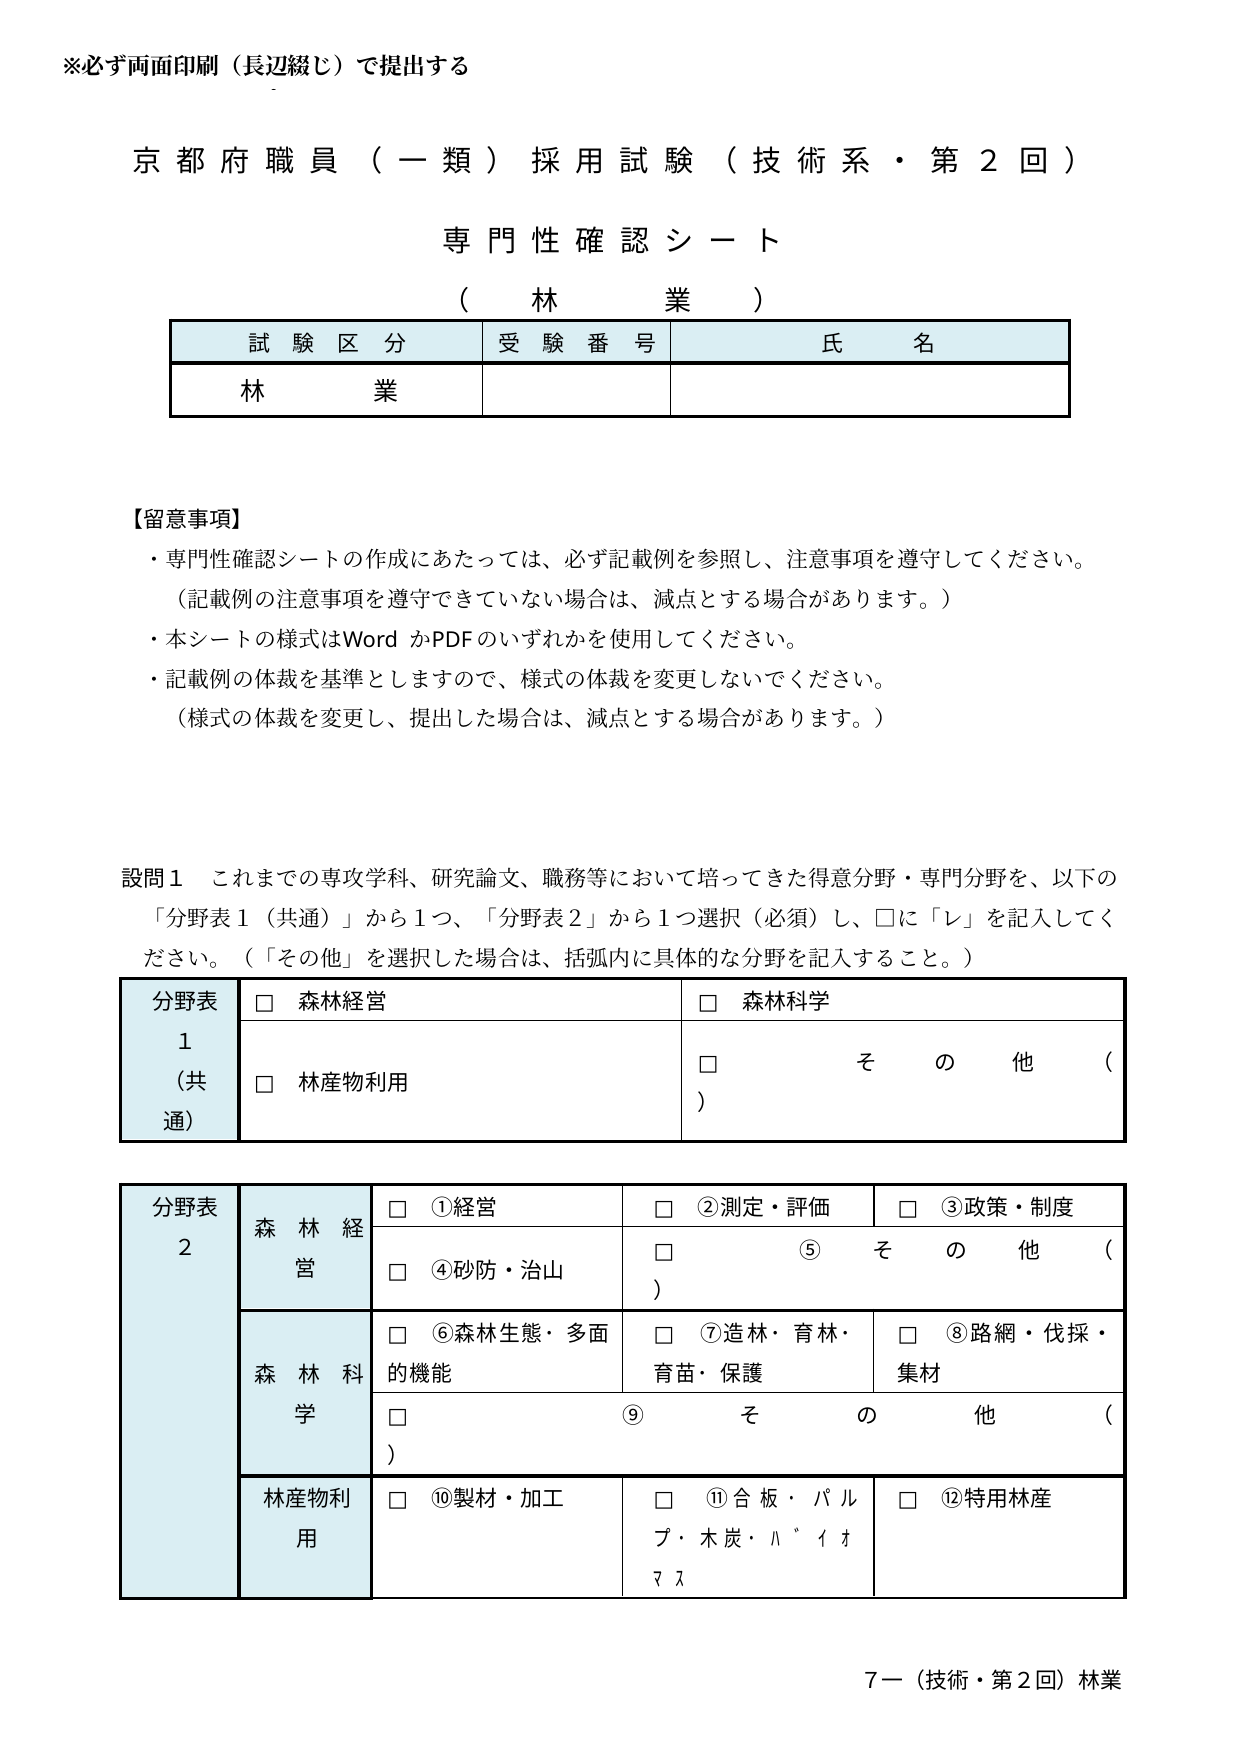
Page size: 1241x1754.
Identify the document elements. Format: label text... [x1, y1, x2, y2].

table_header 氏名 [671, 322, 1068, 361]
table_cell 林 業 [172, 365, 482, 415]
table_header □ ①経営 [373, 1186, 622, 1226]
table_cell [671, 365, 1068, 415]
table_header 試験区分 [172, 322, 482, 361]
table_header □ 森林科学 [682, 980, 1123, 1020]
table_cell □ ⑨その他（ ） [373, 1393, 1123, 1474]
table_cell □ ⑧路網・伐採・集材 [874, 1312, 1123, 1391]
table_cell □ ⑥森林生態･多面的機能 [373, 1312, 622, 1391]
table_cell □ ⑪合板･パルプ･木炭･ﾊﾞｲｵﾏｽ [623, 1478, 874, 1597]
table_header 受験番号 [483, 322, 670, 361]
text 設問１ これまでの専攻学科、研究論文、職務等において培ってきた得意分野・専門分野を、以下の「分野表１（共通）」から１つ、「分野表２」から１つ選択（必須）し、□に「レ」を記入してください。（「その他」を選択した場合は、括弧内に具体的な分野を記入すること。） [121, 857, 1119, 977]
text ・専門性確認シートの作成にあたっては、必ず記載例を参照し、注意事項を遵守してください。 [121, 538, 1119, 578]
table_header 分野表１ （共通） [122, 980, 237, 1139]
text （様式の体裁を変更し、提出した場合は、減点とする場合があります。） [121, 697, 1119, 737]
table_cell □ ④砂防・治山 [373, 1227, 622, 1308]
table_cell □ ⑩製材・加工 [373, 1478, 623, 1597]
text ・本シートの様式はWordかPDFのいずれかを使用してください。 [121, 618, 1119, 658]
table_cell □ ⑫特用林産 [874, 1478, 1123, 1597]
table_cell 林産物利用 [241, 1478, 370, 1597]
table_header 分野表２ [122, 1186, 237, 1597]
table_cell □ その他（ ） [682, 1021, 1123, 1139]
text 【留意事項】 [121, 498, 1119, 538]
table_header □ 森林経営 [241, 980, 681, 1020]
text （記載例の注意事項を遵守できていない場合は、減点とする場合があります。） [121, 578, 1119, 618]
text ・記載例の体裁を基準としますので、様式の体裁を変更しないでください。 [121, 658, 1119, 697]
text 京都府職員（一類）採用試験（技術系・第２回）専門性確認シート [121, 119, 1119, 278]
table_cell [483, 365, 670, 415]
table_cell □ ⑤その他（ ） [623, 1227, 1123, 1308]
table_cell □ ⑦造林･育林･育苗･保護 [623, 1312, 873, 1391]
table_header □ ③政策・制度 [875, 1186, 1123, 1226]
table_header □ ②測定・評価 [623, 1186, 873, 1226]
table_header 森林経営 [241, 1186, 370, 1308]
table_cell 森林科学 [241, 1312, 370, 1474]
text （ 林 業 ） [121, 278, 1119, 318]
table_cell □ 林産物利用 [241, 1021, 681, 1139]
